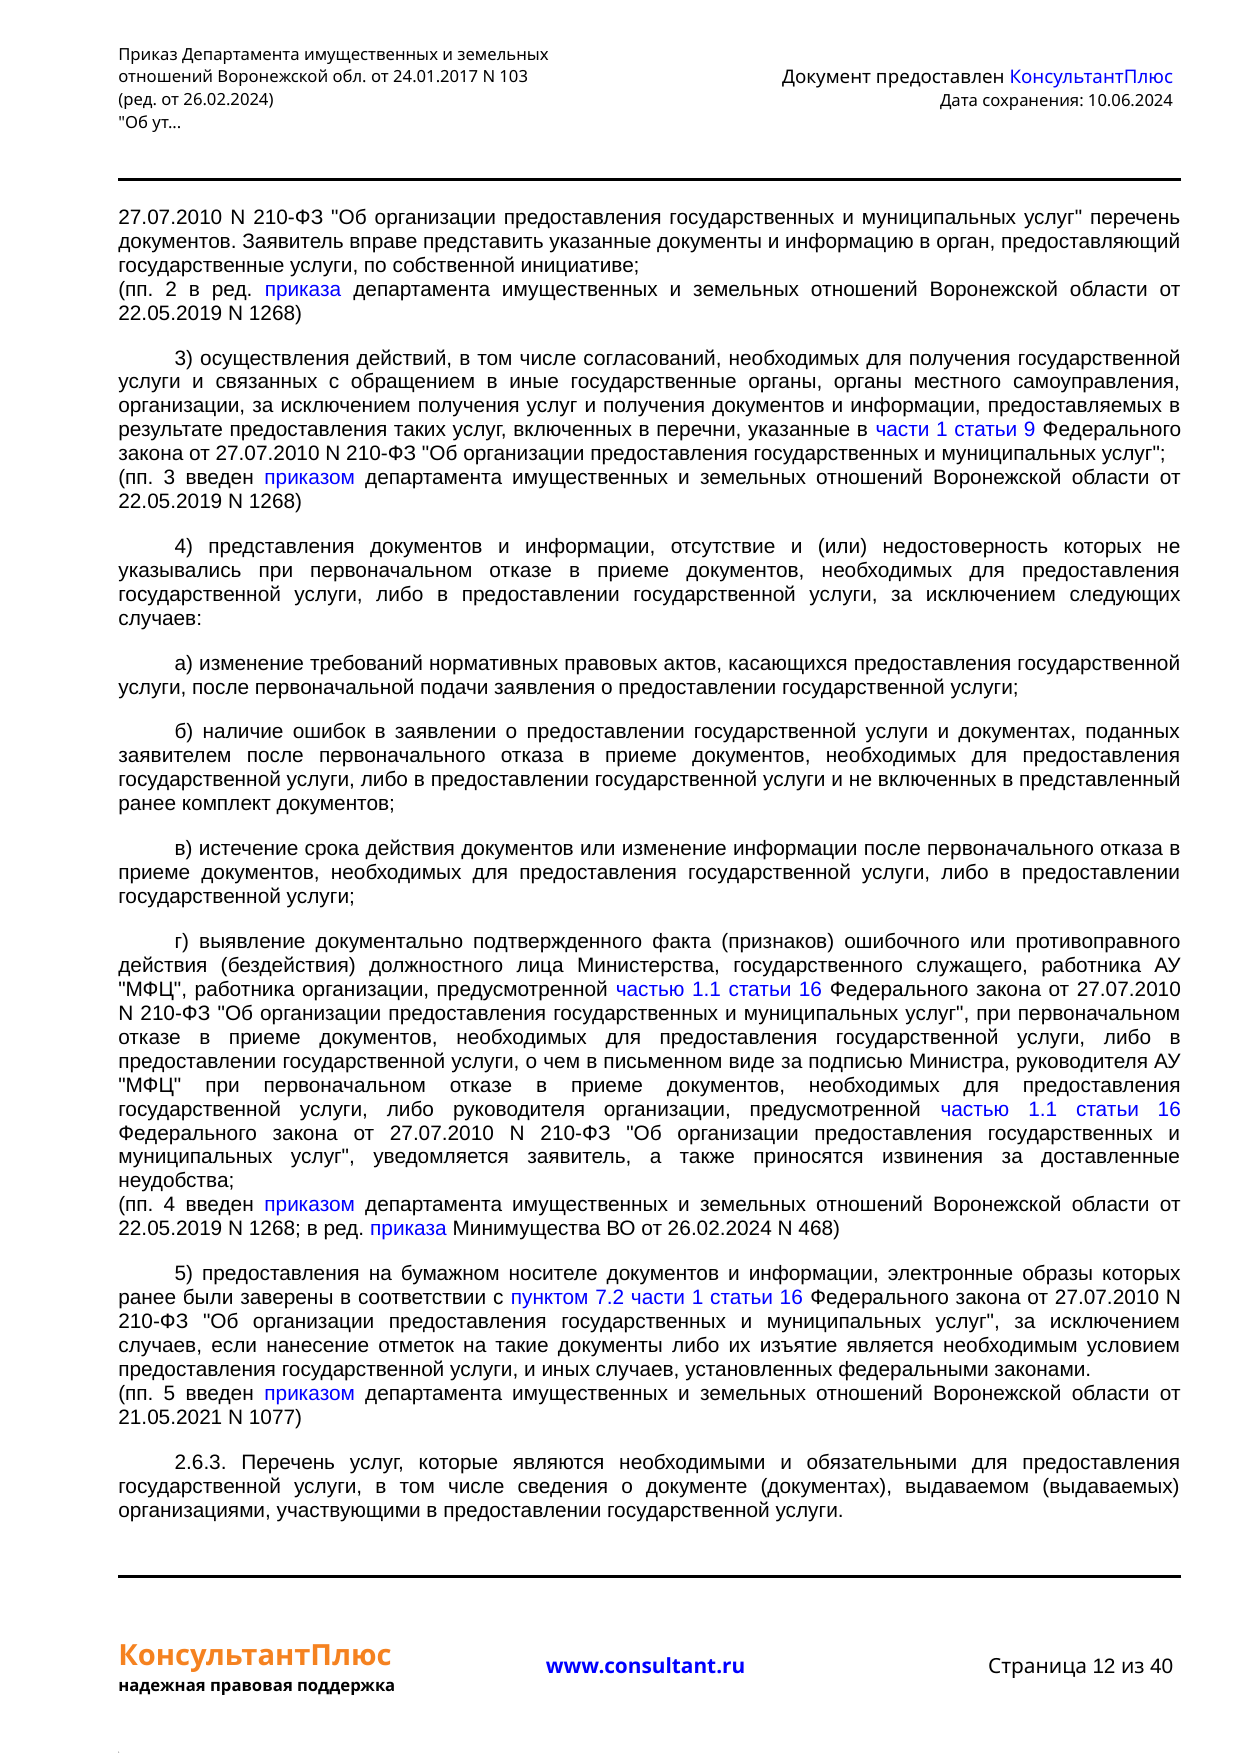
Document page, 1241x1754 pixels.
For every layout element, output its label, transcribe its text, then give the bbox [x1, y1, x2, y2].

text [118, 205, 1181, 277]
text г) выявление документально подтвержденного факта (признаков) ошибочного или противоправного действия (бездействия) должностного лица Министерства, государственного служащего, работника АУ "МФЦ", работника организации, предусмотренной частью 1.1 статьи 16 Федерального закона от 27.07.2010 N 210-ФЗ "Об организации предоставления государственных и муниципальных услуг", при первоначальном отказе в приеме документов, необходимых для предоставления государственной услуги, либо в предоставлении государственной услуги, о чем в письменном виде за подписью Министра, руководителя АУ "МФЦ" при первоначальном отказе в приеме документов, необходимых для предоставления государственной услуги, либо руководителя организации, предусмотренной частью 1.1 статьи 16 Федерального закона от 27.07.2010 N 210-ФЗ "Об организации предоставления государственных и муниципальных услуг", уведомляется заявитель, а также приносятся извинения за доставленные неудобства; [118, 929, 1181, 1192]
text (пп. 4 введен приказом департамента имущественных и земельных отношений Воронежской области от 22.05.2019 N 1268; в ред. приказа Минимущества ВО от 26.02.2024 N 468) [118, 1192, 1181, 1240]
text 3) осуществления действий, в том числе согласований, необходимых для получения государственной услуги и связанных с обращением в иные государственные органы, органы местного самоуправления, организации, за исключением получения услуг и получения документов и информации, предоставляемых в результате предоставления таких услуг, включенных в перечни, указанные в части 1 статьи 9 Федерального закона от 27.07.2010 N 210-ФЗ "Об организации предоставления государственных и муниципальных услуг"; [118, 345, 1181, 465]
text а) изменение требований нормативных правовых актов, касающихся предоставления государственной услуги, после первоначальной подачи заявления о предоставлении государственной услуги; [118, 651, 1181, 698]
text (пп. 5 введен приказом департамента имущественных и земельных отношений Воронежской области от 21.05.2021 N 1077) [118, 1381, 1181, 1429]
text 2.6.3. Перечень услуг, которые являются необходимыми и обязательными для предоставления государственной услуги, в том числе сведения о документе (документах), выдаваемом (выдаваемых) организациями, участвующими в предоставлении государственной услуги. [118, 1449, 1181, 1521]
text в) истечение срока действия документов или изменение информации после первоначального отказа в приеме документов, необходимых для предоставления государственной услуги, либо в предоставлении государственной услуги; [118, 836, 1181, 908]
text (пп. 3 введен приказом департамента имущественных и земельных отношений Воронежской области от 22.05.2019 N 1268) [118, 465, 1181, 513]
text 5) предоставления на бумажном носителе документов и информации, электронные образы которых ранее были заверены в соответствии с пунктом 7.2 части 1 статьи 16 Федерального закона от 27.07.2010 N 210-ФЗ "Об организации предоставления государственных и муниципальных услуг", за исключением случаев, если нанесение отметок на такие документы либо их изъятие является необходимым условием предоставления государственной услуги, и иных случаев, установленных федеральными законами. [118, 1261, 1181, 1381]
text 4) представления документов и информации, отсутствие и (или) недостоверность которых не указывались при первоначальном отказе в приеме документов, необходимых для предоставления государственной услуги, либо в предоставлении государственной услуги, за исключением следующих случаев: [118, 534, 1181, 630]
text (пп. 2 в ред. приказа департамента имущественных и земельных отношений Воронежской области от 22.05.2019 N 1268) [118, 277, 1181, 324]
text б) наличие ошибок в заявлении о предоставлении государственной услуги и документах, поданных заявителем после первоначального отказа в приеме документов, необходимых для предоставления государственной услуги, либо в предоставлении государственной услуги и не включенных в представленный ранее комплект документов; [118, 719, 1181, 815]
